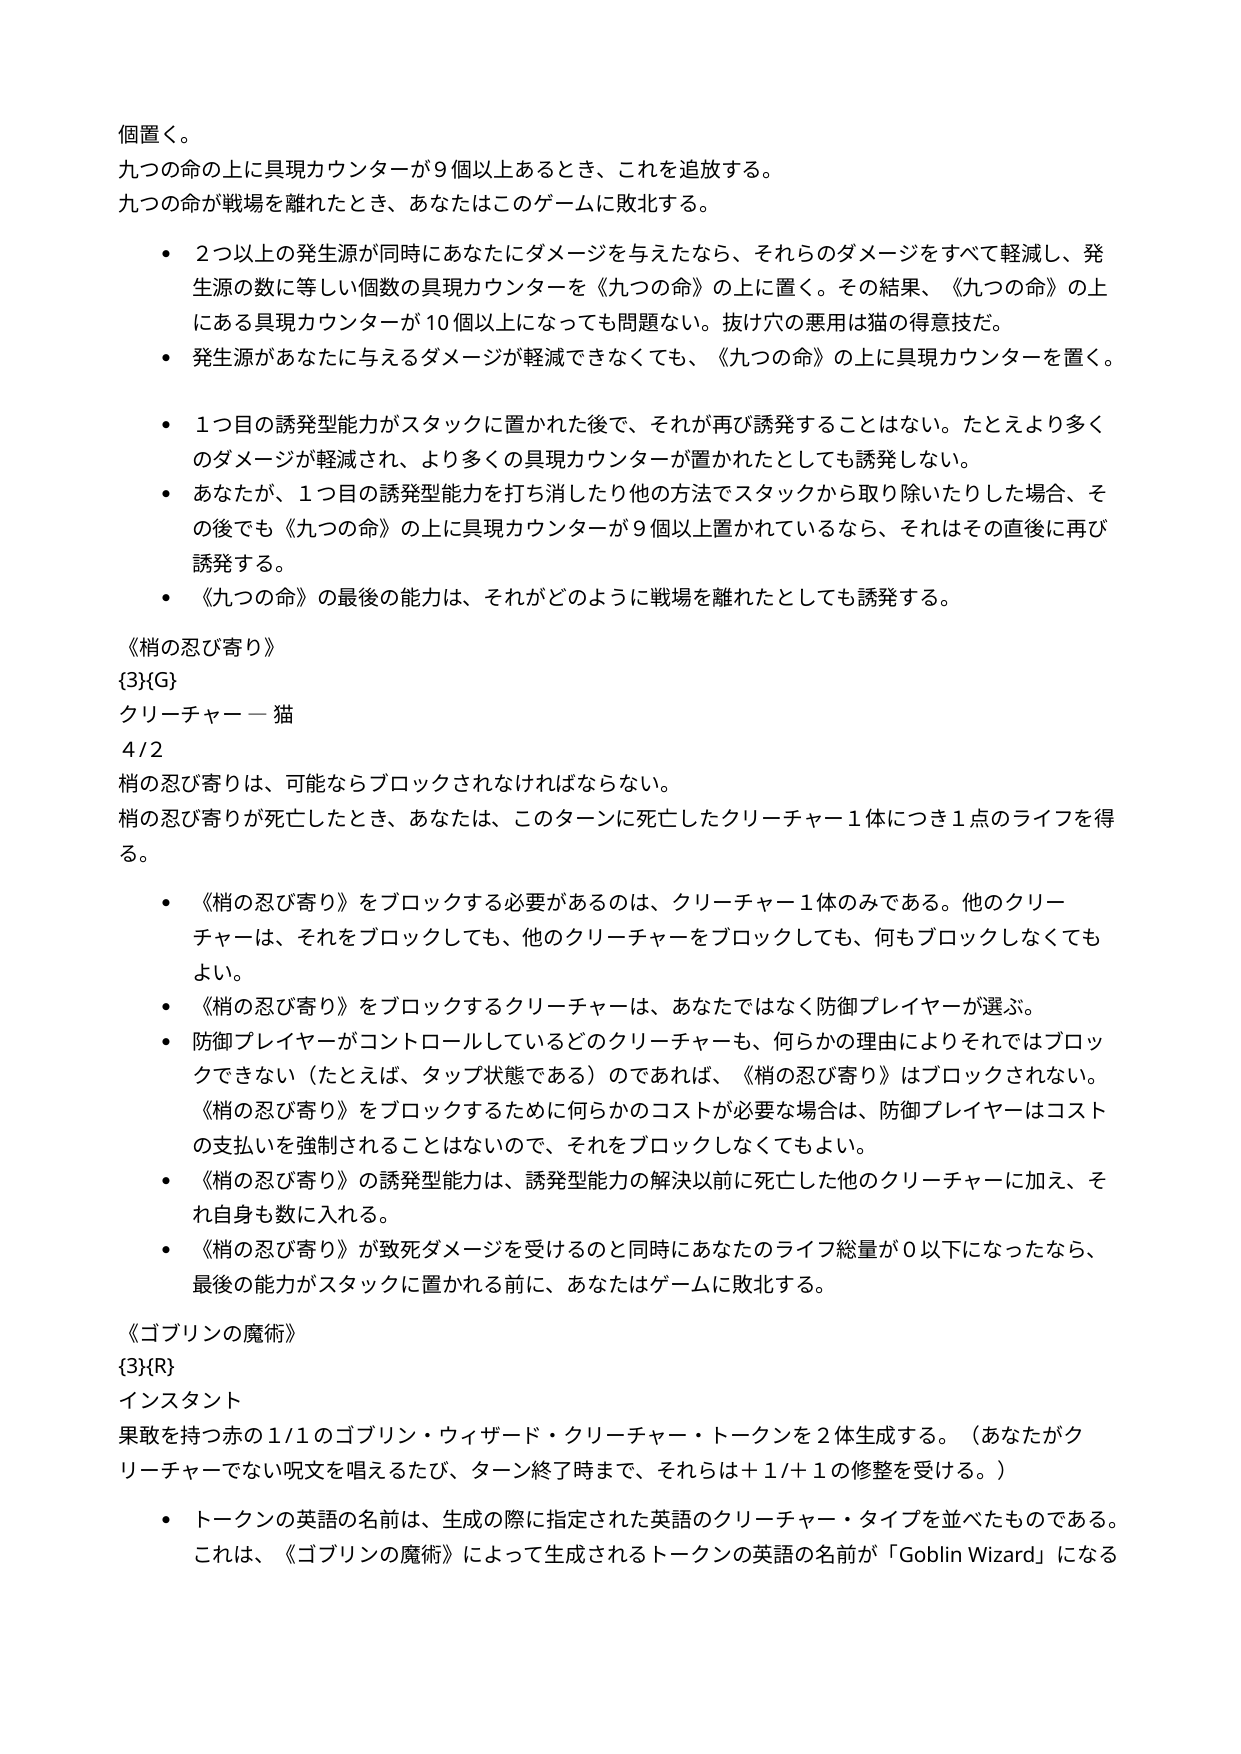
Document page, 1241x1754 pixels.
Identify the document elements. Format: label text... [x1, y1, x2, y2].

list 発生源があなたに与えるダメージが軽減できなくても、《九つの命》の上に具現カウンターを置く。 [162, 341, 1122, 404]
list 《梢の忍び寄り》をブロックするクリーチャーは、あなたではなく防御プレイヤーが選ぶ。 [162, 990, 1122, 1021]
list １つ目の誘発型能力がスタックに置かれた後で、それが再び誘発することはない。たとえより多くのダメージが軽減され、より多くの具現カウンターが置かれたとしても誘発しない。 [162, 408, 1122, 473]
list 《梢の忍び寄り》をブロックする必要があるのは、クリーチャー１体のみである。他のクリーチャーは、それをブロックしても、他のクリーチャーをブロックしても、何もブロックしなくてもよい。 [162, 886, 1122, 986]
text 《梢の忍び寄り》 {3}{G} クリーチャー ― 猫 ４/２ 梢の忍び寄りは、可能ならブロックされなければならない。 梢の忍び寄りが死亡したとき、あなたは、このターンに死亡したクリーチャー１体につき１点のライフを得る。 [118, 631, 1122, 867]
list 防御プレイヤーがコントロールしているどのクリーチャーも、何らかの理由によりそれではブロックできない（たとえば、タップ状態である）のであれば、《梢の忍び寄り》はブロックされない。《梢の忍び寄り》をブロックするために何らかのコストが必要な場合は、防御プレイヤーはコストの支払いを強制されることはないので、それをブロックしなくてもよい。 [162, 1025, 1122, 1159]
list 《九つの命》の最後の能力は、それがどのように戦場を離れたとしても誘発する。 [162, 582, 1122, 612]
list あなたが、１つ目の誘発型能力を打ち消したり他の方法でスタックから取り除いたりした場合、その後でも《九つの命》の上に具現カウンターが９個以上置かれているなら、それはその直後に再び誘発する。 [162, 478, 1122, 577]
list ２つ以上の発生源が同時にあなたにダメージを与えたなら、それらのダメージをすべて軽減し、発生源の数に等しい個数の具現カウンターを《九つの命》の上に置く。その結果、《九つの命》の上にある具現カウンターが10個以上になっても問題ない。抜け穴の悪用は猫の得意技だ。 [162, 237, 1122, 336]
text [118, 118, 1122, 218]
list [162, 1503, 1122, 1568]
list 《梢の忍び寄り》が致死ダメージを受けるのと同時にあなたのライフ総量が０以下になったなら、最後の能力がスタックに置かれる前に、あなたはゲームに敗北する。 [162, 1233, 1122, 1298]
list 《梢の忍び寄り》の誘発型能力は、誘発型能力の解決以前に死亡した他のクリーチャーに加え、それ自身も数に入れる。 [162, 1164, 1122, 1229]
text 《ゴブリンの魔術》 {3}{R} インスタント 果敢を持つ赤の１/１のゴブリン・ウィザード・クリーチャー・トークンを２体生成する。（あなたがクリーチャーでない呪文を唱えるたび、ターン終了時まで、それらは＋１/＋１の修整を受ける。） [118, 1317, 1122, 1484]
